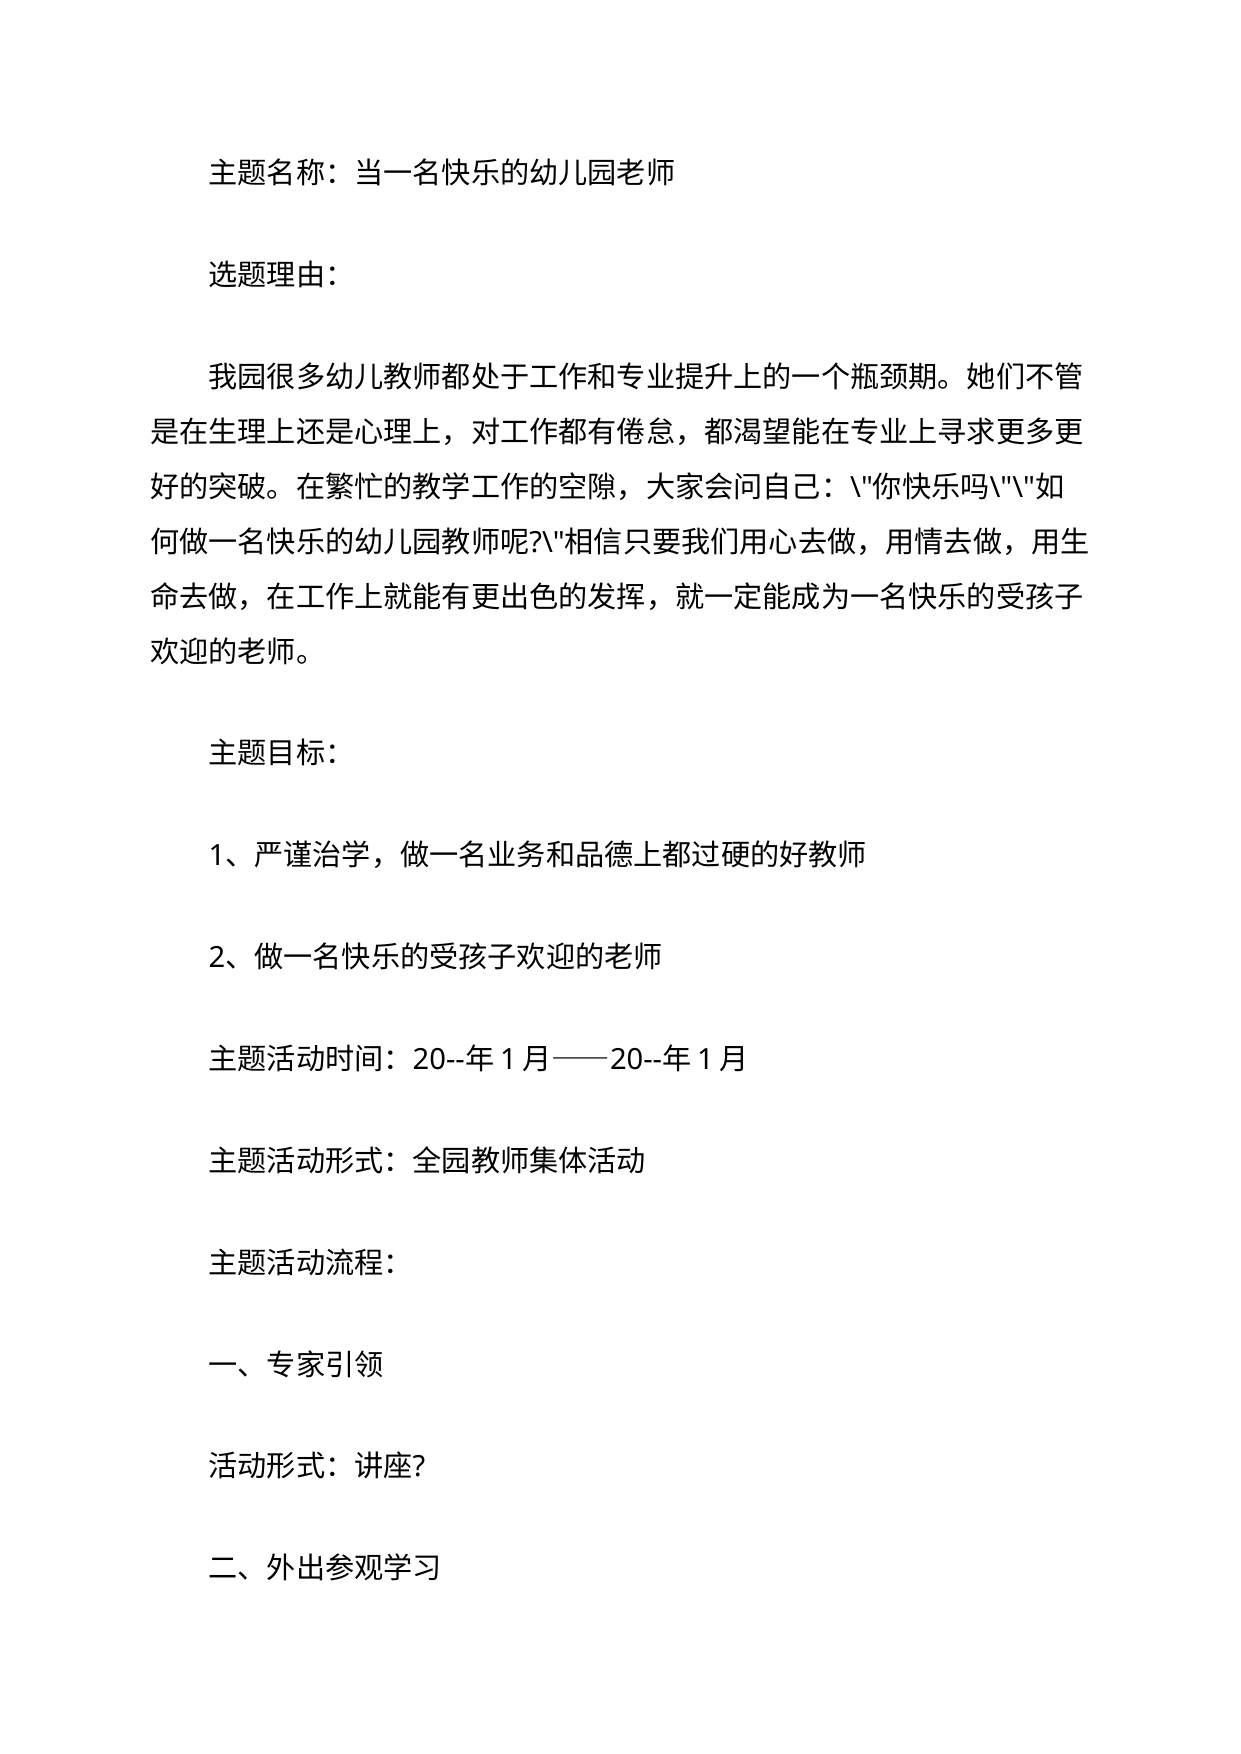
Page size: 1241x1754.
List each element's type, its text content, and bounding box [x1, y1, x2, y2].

text 主题目标： [150, 730, 1090, 772]
text 主题活动时间：20--年1月——20--年1月 [150, 1036, 1090, 1078]
text 一、专家引领 [150, 1341, 1090, 1383]
text 主题活动形式：全园教师集体活动 [150, 1138, 1090, 1180]
text 选题理由： [150, 252, 1090, 294]
text 主题名称：当一名快乐的幼儿园老师 [150, 150, 1090, 192]
text 1、严谨治学，做一名业务和品德上都过硬的好教师 [150, 832, 1090, 874]
text 活动形式：讲座? [150, 1443, 1090, 1485]
text 我园很多幼儿教师都处于工作和专业提升上的一个瓶颈期。她们不管是在生理上还是心理上，对工作都有倦怠，都渴望能在专业上寻求更多更好的突破。在繁忙的教学工作的空隙，大家会问自己：\"你快乐吗\"\"如何做一名快乐的幼儿园教师呢?\"相信只要我们用心去做，用情去做，用生命去做，在工作上就能有更出色的发挥，就一定能成为一名快乐的受孩子欢迎的老师。 [150, 353, 1090, 671]
text 2、做一名快乐的受孩子欢迎的老师 [150, 934, 1090, 976]
text 二、外出参观学习 [150, 1545, 1090, 1587]
text 主题活动流程： [150, 1239, 1090, 1282]
